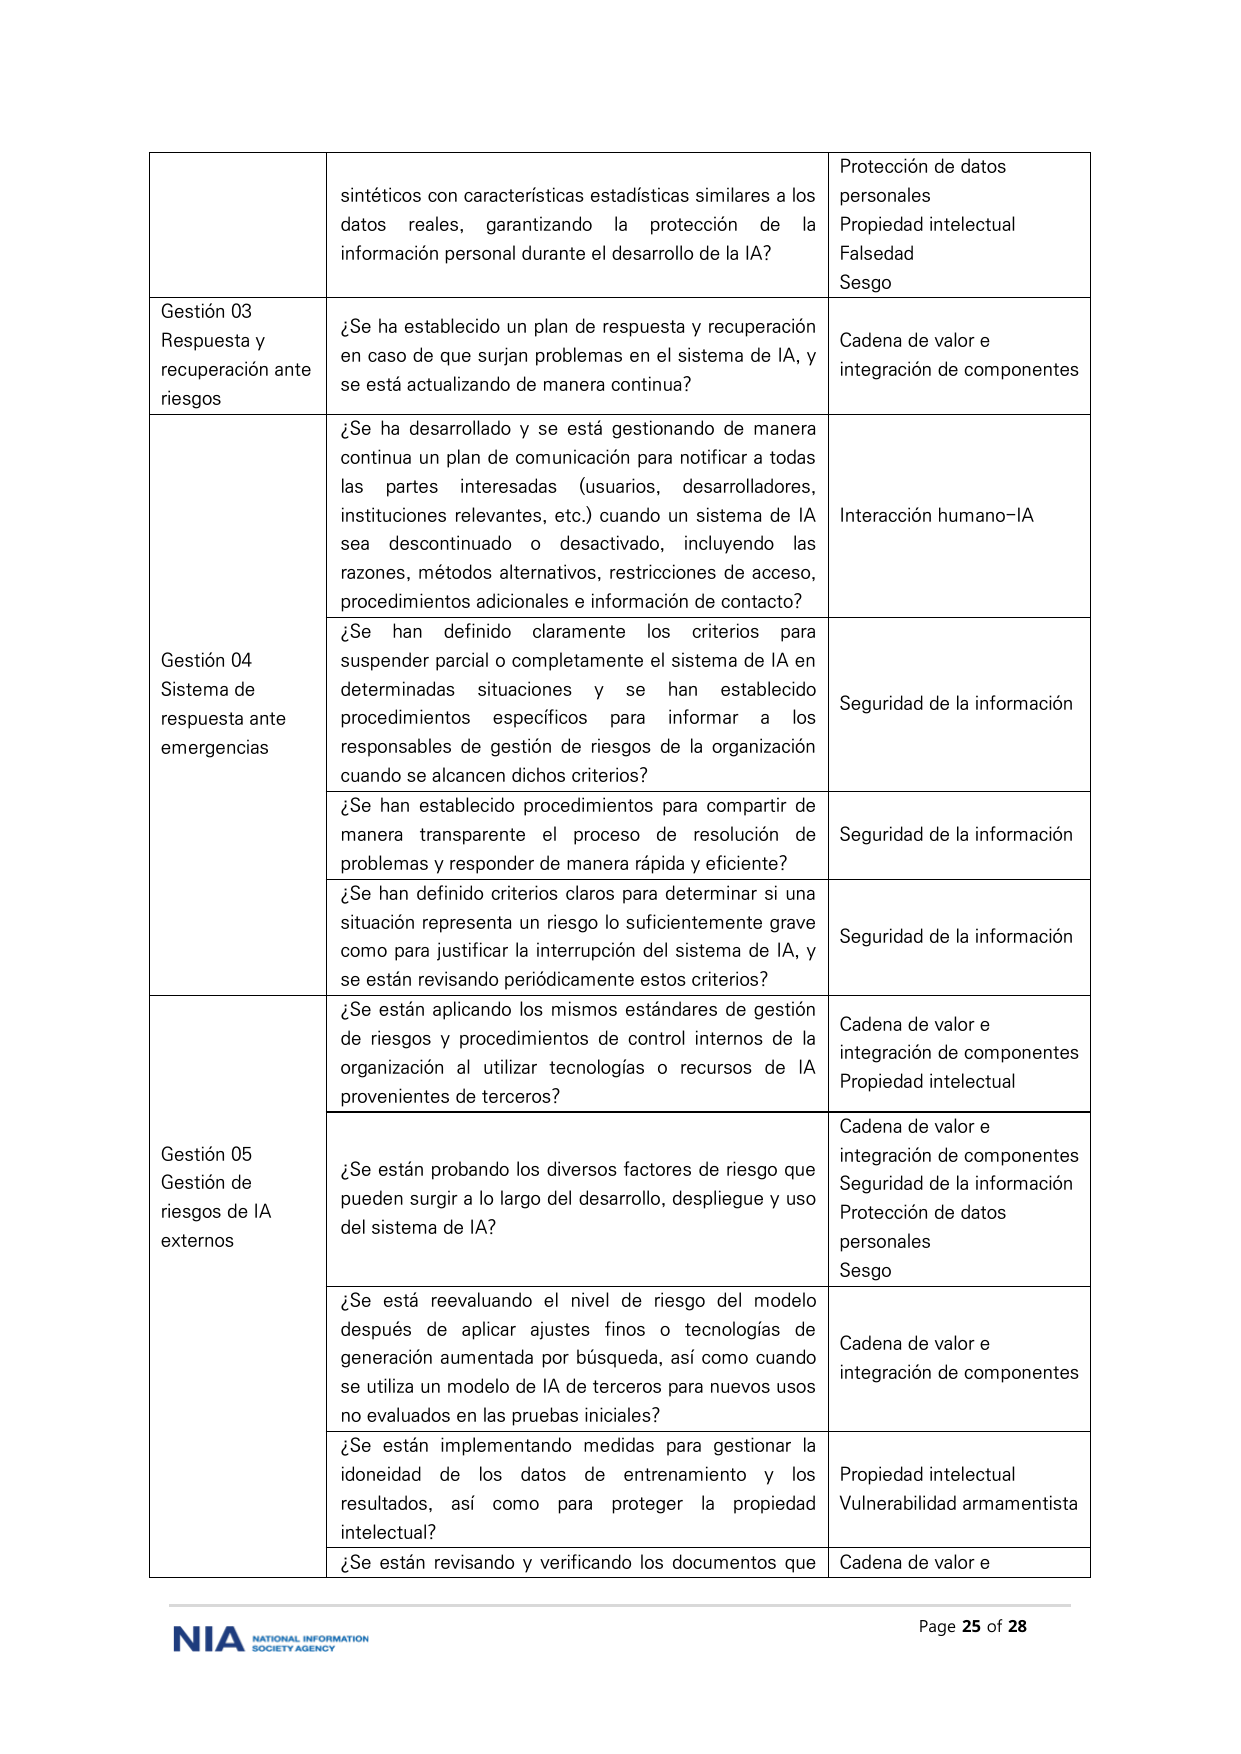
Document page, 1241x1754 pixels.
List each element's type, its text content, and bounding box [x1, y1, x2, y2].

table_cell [829, 1548, 1090, 1577]
table_cell Seguridad de la información [829, 880, 1090, 995]
table_cell Interacción humano-IA [829, 415, 1090, 617]
table_cell ¿Se han definido claramente los criterios para suspender parcial o completamente el sistema de IA en determinadas situaciones y se han establecido procedimientos específicos para informar a los responsables de gestión de riesgos de la organización cuando se alcancen dichos criterios? [327, 618, 828, 791]
table_cell ¿Se ha establecido un plan de respuesta y recuperación en caso de que surjan problemas en el sistema de IA, y se está actualizando de manera continua? [327, 298, 828, 414]
table_cell ¿Se están probando los diversos factores de riesgo que pueden surgir a lo largo del desarrollo, despliegue y uso del sistema de IA? [327, 1113, 828, 1286]
table_cell Cadena de valor e integración de componentes Propiedad intelectual [829, 996, 1090, 1111]
table_cell Seguridad de la información [829, 792, 1090, 878]
table_cell ¿Se han establecido procedimientos para compartir de manera transparente el proceso de resolución de problemas y responder de manera rápida y eficiente? [327, 792, 828, 878]
table_cell ¿Se está reevaluando el nivel de riesgo del modelo después de aplicar ajustes finos o tecnologías de generación aumentada por búsqueda, así como cuando se utiliza un modelo de IA de terceros para nuevos usos no evaluados en las pruebas iniciales? [327, 1287, 828, 1431]
table_cell Cadena de valor e integración de componentes [829, 1287, 1090, 1431]
table_cell ¿Se están implementando medidas para gestionar la idoneidad de los datos de entrenamiento y los resultados, así como para proteger la propiedad intelectual? [327, 1432, 828, 1547]
table_cell Cadena de valor e integración de componentes [829, 298, 1090, 414]
table_cell ¿Se han definido criterios claros para determinar si una situación representa un riesgo lo suficientemente grave como para justificar la interrupción del sistema de IA, y se están revisando periódicamente estos criterios? [327, 880, 828, 995]
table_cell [327, 153, 828, 297]
table_cell Propiedad intelectual Vulnerabilidad armamentista [829, 1432, 1090, 1547]
table_cell ¿Se están aplicando los mismos estándares de gestión de riesgos y procedimientos de control internos de la organización al utilizar tecnologías o recursos de IA provenientes de terceros? [327, 996, 828, 1111]
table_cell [829, 153, 1090, 297]
picture [173, 1626, 369, 1652]
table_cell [327, 1548, 828, 1577]
table_cell Gestión 05 Gestión de riesgos de IA externos [150, 996, 326, 1577]
table_cell Gestión 03 Respuesta y recuperación ante riesgos [150, 298, 326, 414]
table_cell ¿Se ha desarrollado y se está gestionando de manera continua un plan de comunicación para notificar a todas las partes interesadas (usuarios, desarrolladores, instituciones relevantes, etc.) cuando un sistema de IA sea descontinuado o desactivado, incluyendo las razones, métodos alternativos, restricciones de acceso, procedimientos adicionales e información de contacto? [327, 415, 828, 617]
table_cell Cadena de valor e integración de componentes Seguridad de la información Protección de datos personales Sesgo [829, 1113, 1090, 1286]
table_cell Gestión 04 Sistema de respuesta ante emergencias [150, 415, 326, 995]
table_cell Seguridad de la información [829, 618, 1090, 791]
